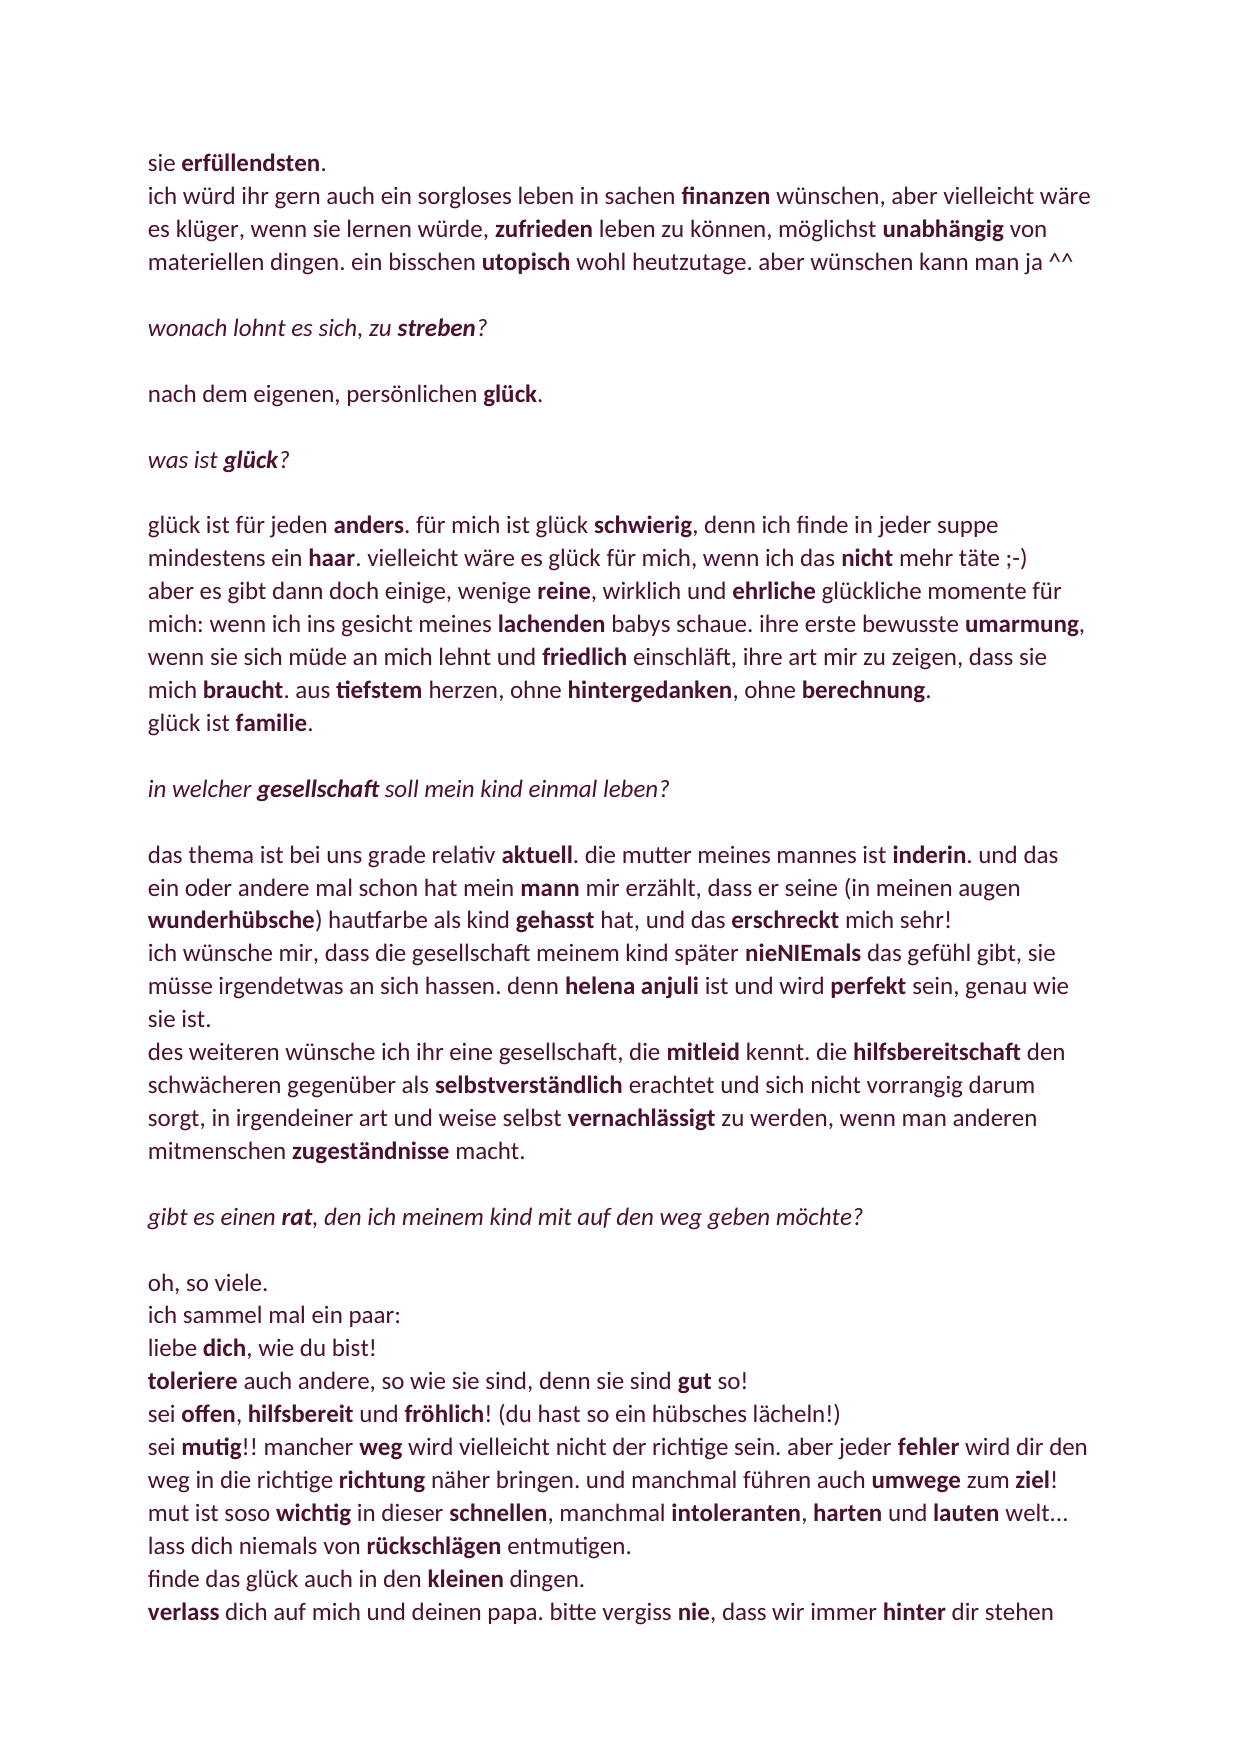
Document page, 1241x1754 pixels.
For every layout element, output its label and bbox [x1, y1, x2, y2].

text [148, 148, 1093, 1626]
